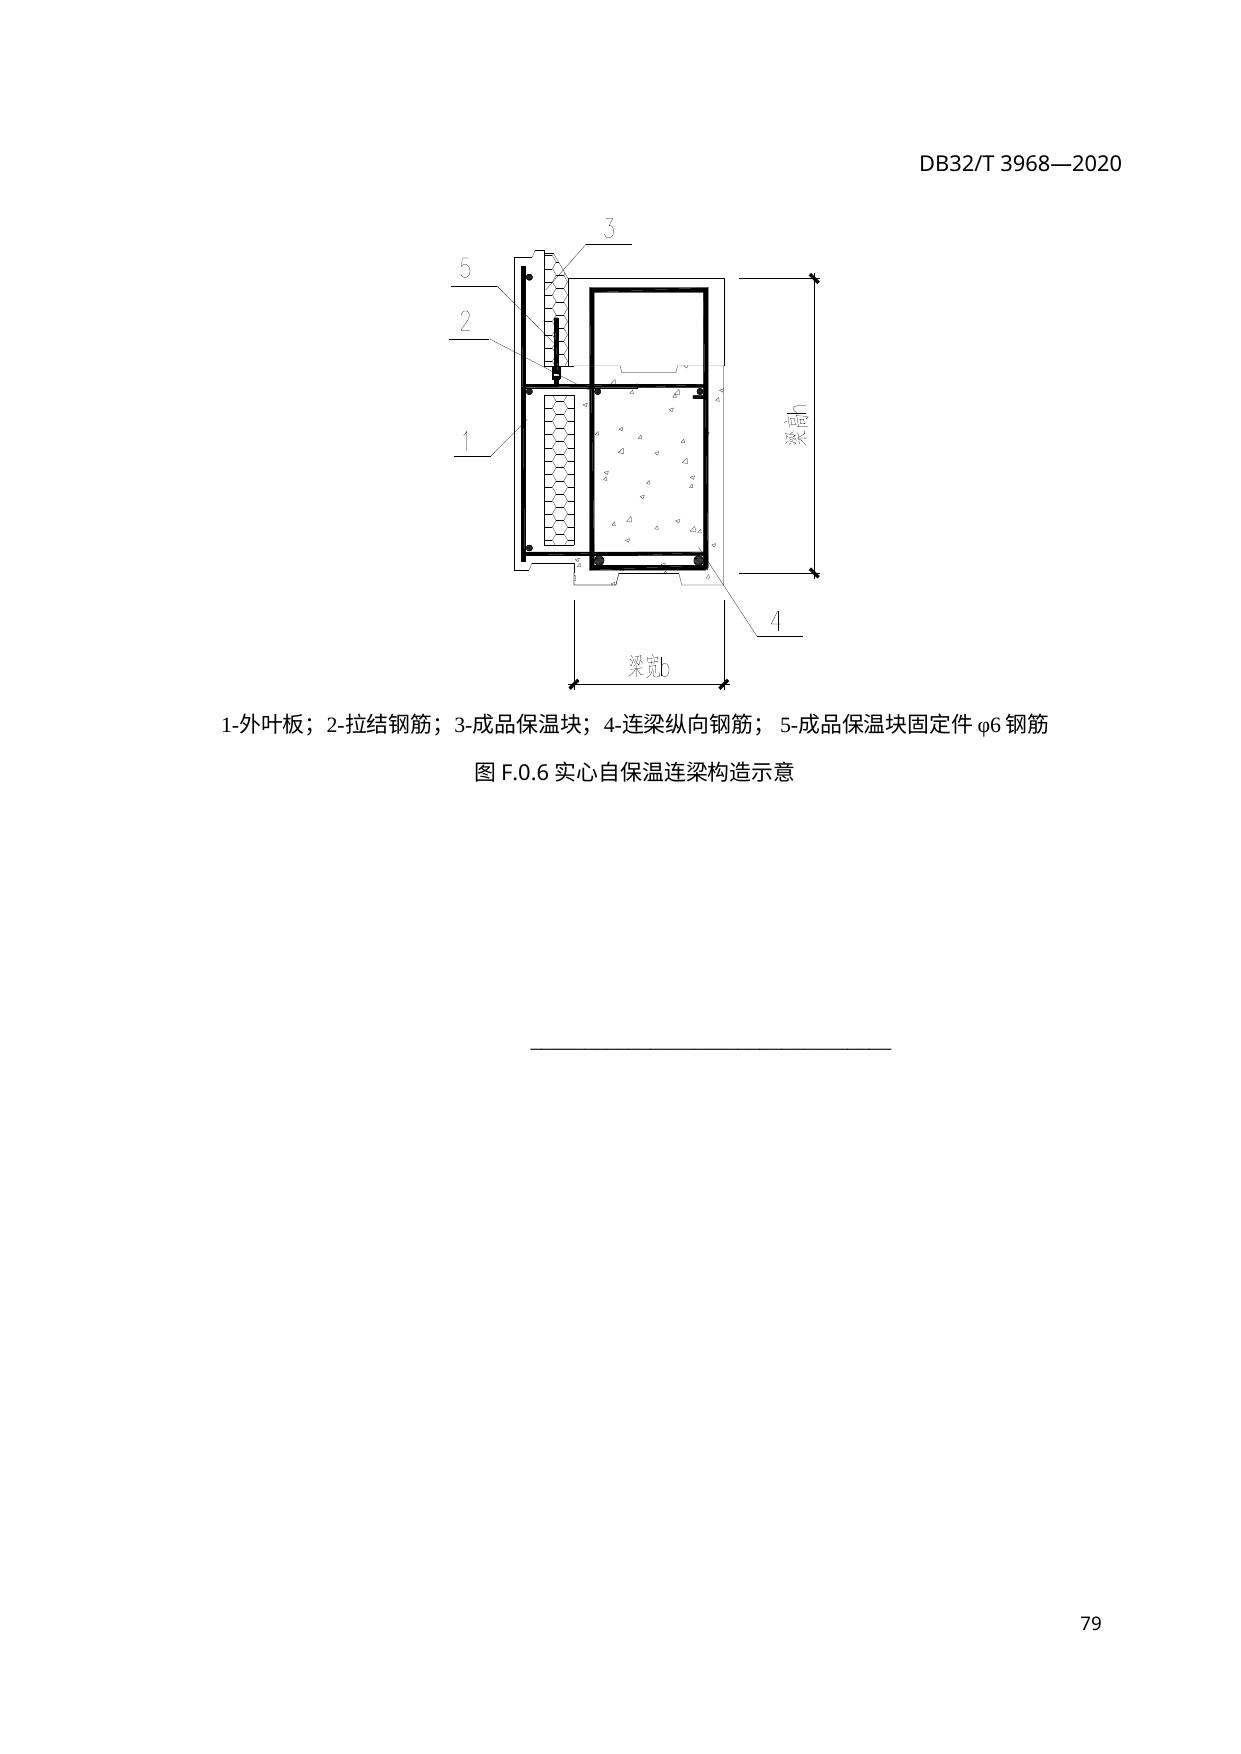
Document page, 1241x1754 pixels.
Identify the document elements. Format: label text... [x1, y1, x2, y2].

text 1-外叶板；2-拉结钢筋；3-成品保温块；4-连梁纵向钢筋； 5-成品保温块固定件φ6钢筋 [148, 707, 1122, 739]
text _________________________________ [148, 1023, 1122, 1056]
text 图F.0.6 实心自保温连梁构造示意 [148, 755, 1122, 787]
